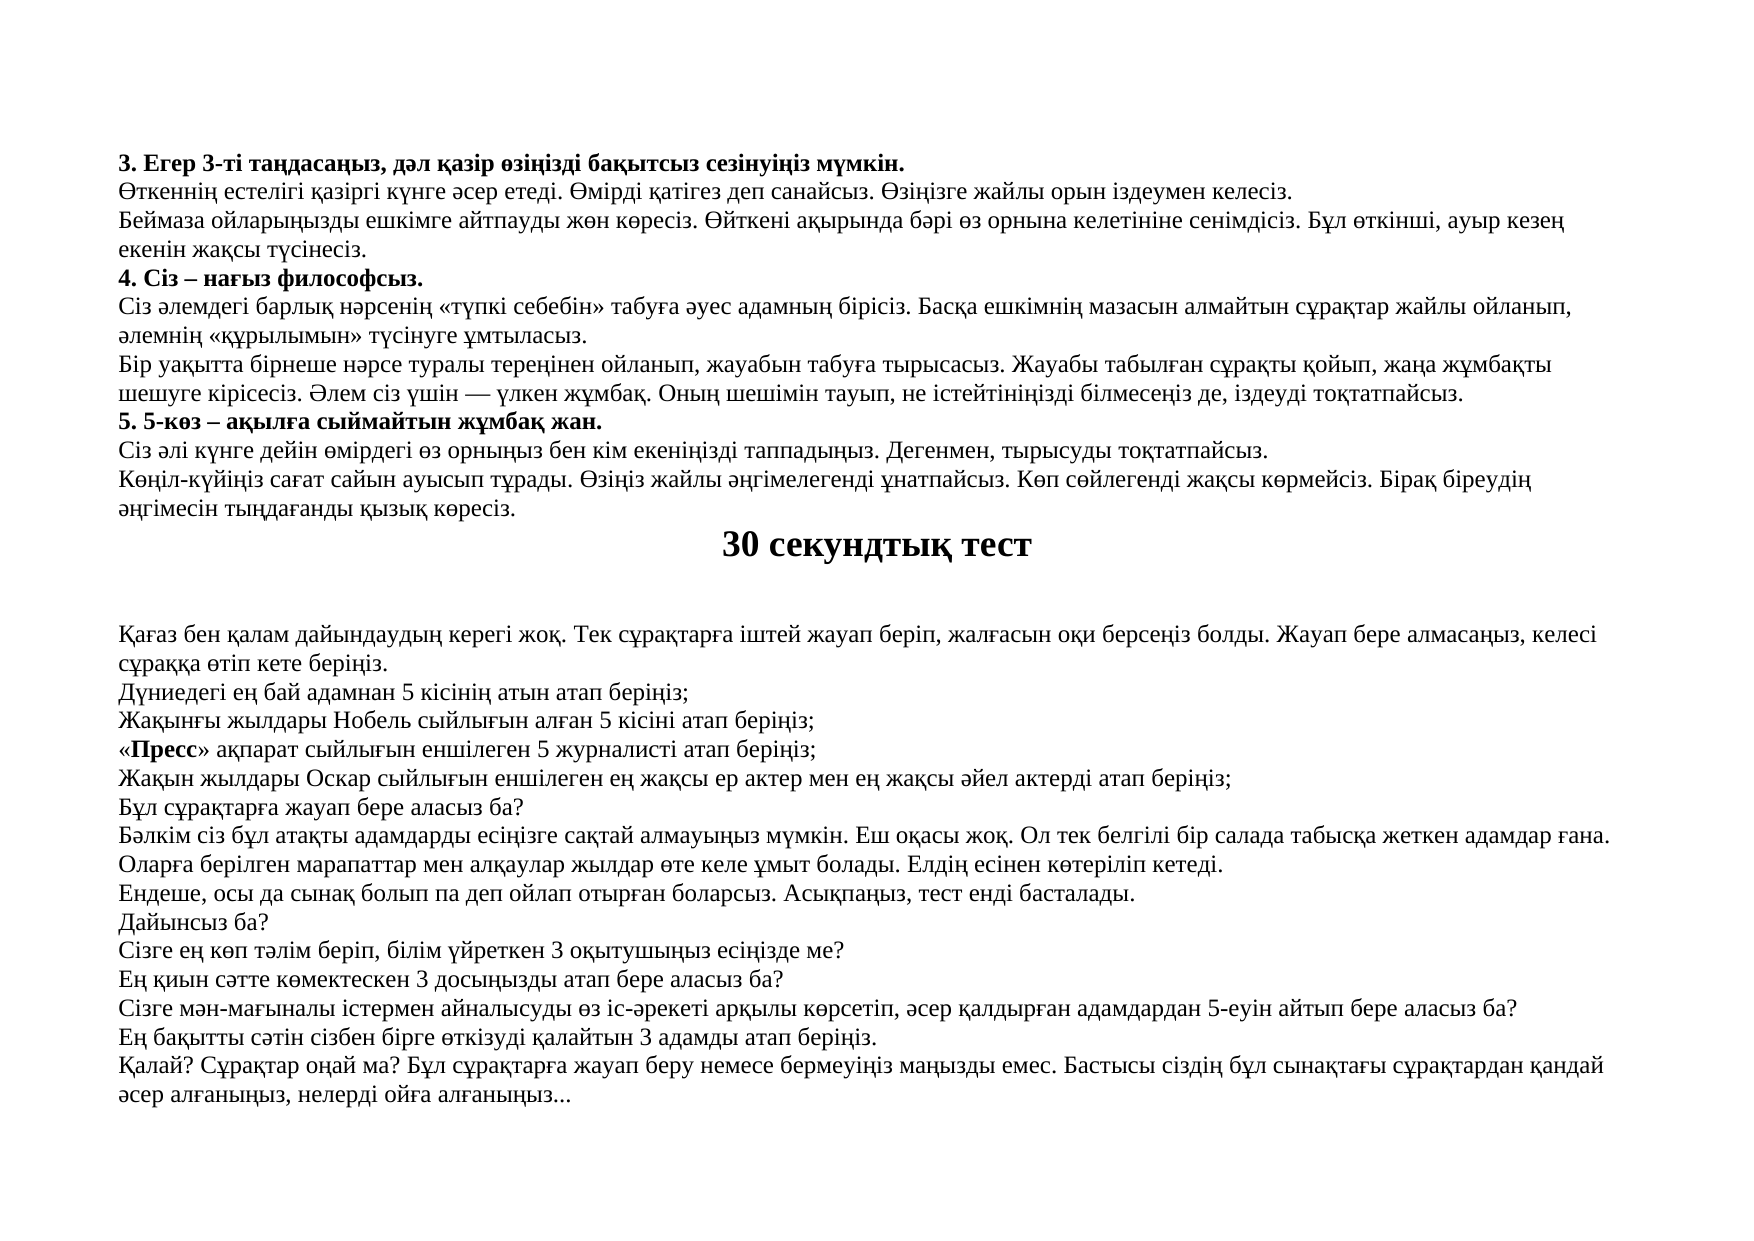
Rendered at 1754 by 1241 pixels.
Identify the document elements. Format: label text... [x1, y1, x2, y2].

text Көңіл-күйіңіз сағат сайын ауысып тұрады. Өзіңіз жайлы әңгімелегенді ұнатпайсыз. Көп сөйлегенді жақсы көрмейсіз. Бірақ біреудің әңгімесін тыңдағанды қызық көресіз. [118, 464, 1636, 521]
text Сіз әлі күнге дейін өмірдегі өз орныңыз бен кім екеніңізді таппадыңыз. Дегенмен, тырысуды тоқтатпайсыз. [118, 435, 1636, 464]
text Сізге мән-мағыналы істермен айналысуды өз іс-әрекеті арқылы көрсетіп, әсер қалдырған адамдардан 5-еуін айтып бере аласыз ба? [118, 993, 1636, 1022]
text Бұл сұрақтарға жауап бере аласыз ба? [118, 792, 1636, 821]
text 3. Егер 3-ті таңдасаңыз, дәл қазір өзіңізді бақытсыз сезінуіңіз мүмкін. [118, 148, 1636, 176]
text Қалай? Сұрақтар оңай ма? Бұл сұрақтарға жауап беру немесе бермеуіңіз маңызды емес. Бастысы сіздің бұл сынақтағы сұрақтардан қандай әсер алғаныңыз, нелерді ойға алғаныңыз... [118, 1051, 1636, 1108]
text 4. Сіз – нағыз философсыз. [118, 263, 1636, 291]
text 5. 5-көз – ақылға сыймайтын жұмбақ жан. [118, 406, 1636, 435]
text Бәлкім сіз бұл атақты адамдарды есіңізге сақтай алмауыңыз мүмкін. Еш оқасы жоқ. Ол тек белгілі бір салада табысқа жеткен адамдар ғана. Оларға берілген марапаттар мен алқаулар жылдар өте келе ұмыт болады. Елдің есінен көтеріліп кетеді. [118, 821, 1636, 878]
text Ең қиын сәтте көмектескен 3 досыңызды атап бере аласыз ба? [118, 964, 1636, 993]
text Өткеннің естелігі қазіргі күнге әсер етеді. Өмірді қатігез деп санайсыз. Өзіңізге жайлы орын іздеумен келесіз. [118, 176, 1636, 205]
text Ендеше, осы да сынақ болып па деп ойлап отырған боларсыз. Асықпаңыз, тест енді басталады. [118, 878, 1636, 907]
text Дайынсыз ба? [118, 907, 1636, 936]
text Жақын жылдары Оскар сыйлығын еншілеген ең жақсы ер актер мен ең жақсы әйел актерді атап беріңіз; [118, 763, 1636, 792]
text Қағаз бен қалам дайындаудың керегі жоқ. Тек сұрақтарға іштей жауап беріп, жалғасын оқи берсеңіз болды. Жауап бере алмасаңыз, келесі сұраққа өтіп кете беріңіз. [118, 619, 1636, 677]
text Сізге ең көп тәлім беріп, білім үйреткен 3 оқытушыңыз есіңізде ме? [118, 936, 1636, 964]
text Жақынғы жылдары Нобель сыйлығын алған 5 кісіні атап беріңіз; [118, 706, 1636, 734]
text Бір уақытта бірнеше нәрсе туралы тереңінен ойланып, жауабын табуға тырысасыз. Жауабы табылған сұрақты қойып, жаңа жұмбақты шешуге кірісесіз. Әлем сіз үшін — үлкен жұмбақ. Оның шешімін тауып, не істейтініңізді білмесеңіз де, іздеуді тоқтатпайсыз. [118, 349, 1636, 406]
text 30 секундтық тест [118, 521, 1636, 564]
text Ең бақытты сәтін сізбен бірге өткізуді қалайтын 3 адамды атап беріңіз. [118, 1022, 1636, 1051]
text Дүниедегі ең бай адамнан 5 кісінің атын атап беріңіз; [118, 677, 1636, 706]
text «Пресс» ақпарат сыйлығын еншілеген 5 журналисті атап беріңіз; [118, 734, 1636, 763]
text Сіз әлемдегі барлық нәрсенің «түпкі себебін» табуға әуес адамның бірісіз. Басқа ешкімнің мазасын алмайтын сұрақтар жайлы ойланып, әлемнің «құрылымын» түсінуге ұмтыласыз. [118, 291, 1636, 349]
text Беймаза ойларыңызды ешкімге айтпауды жөн көресіз. Өйткені ақырында бәрі өз орнына келетініне сенімдісіз. Бұл өткінші, ауыр кезең екенін жақсы түсінесіз. [118, 205, 1636, 263]
